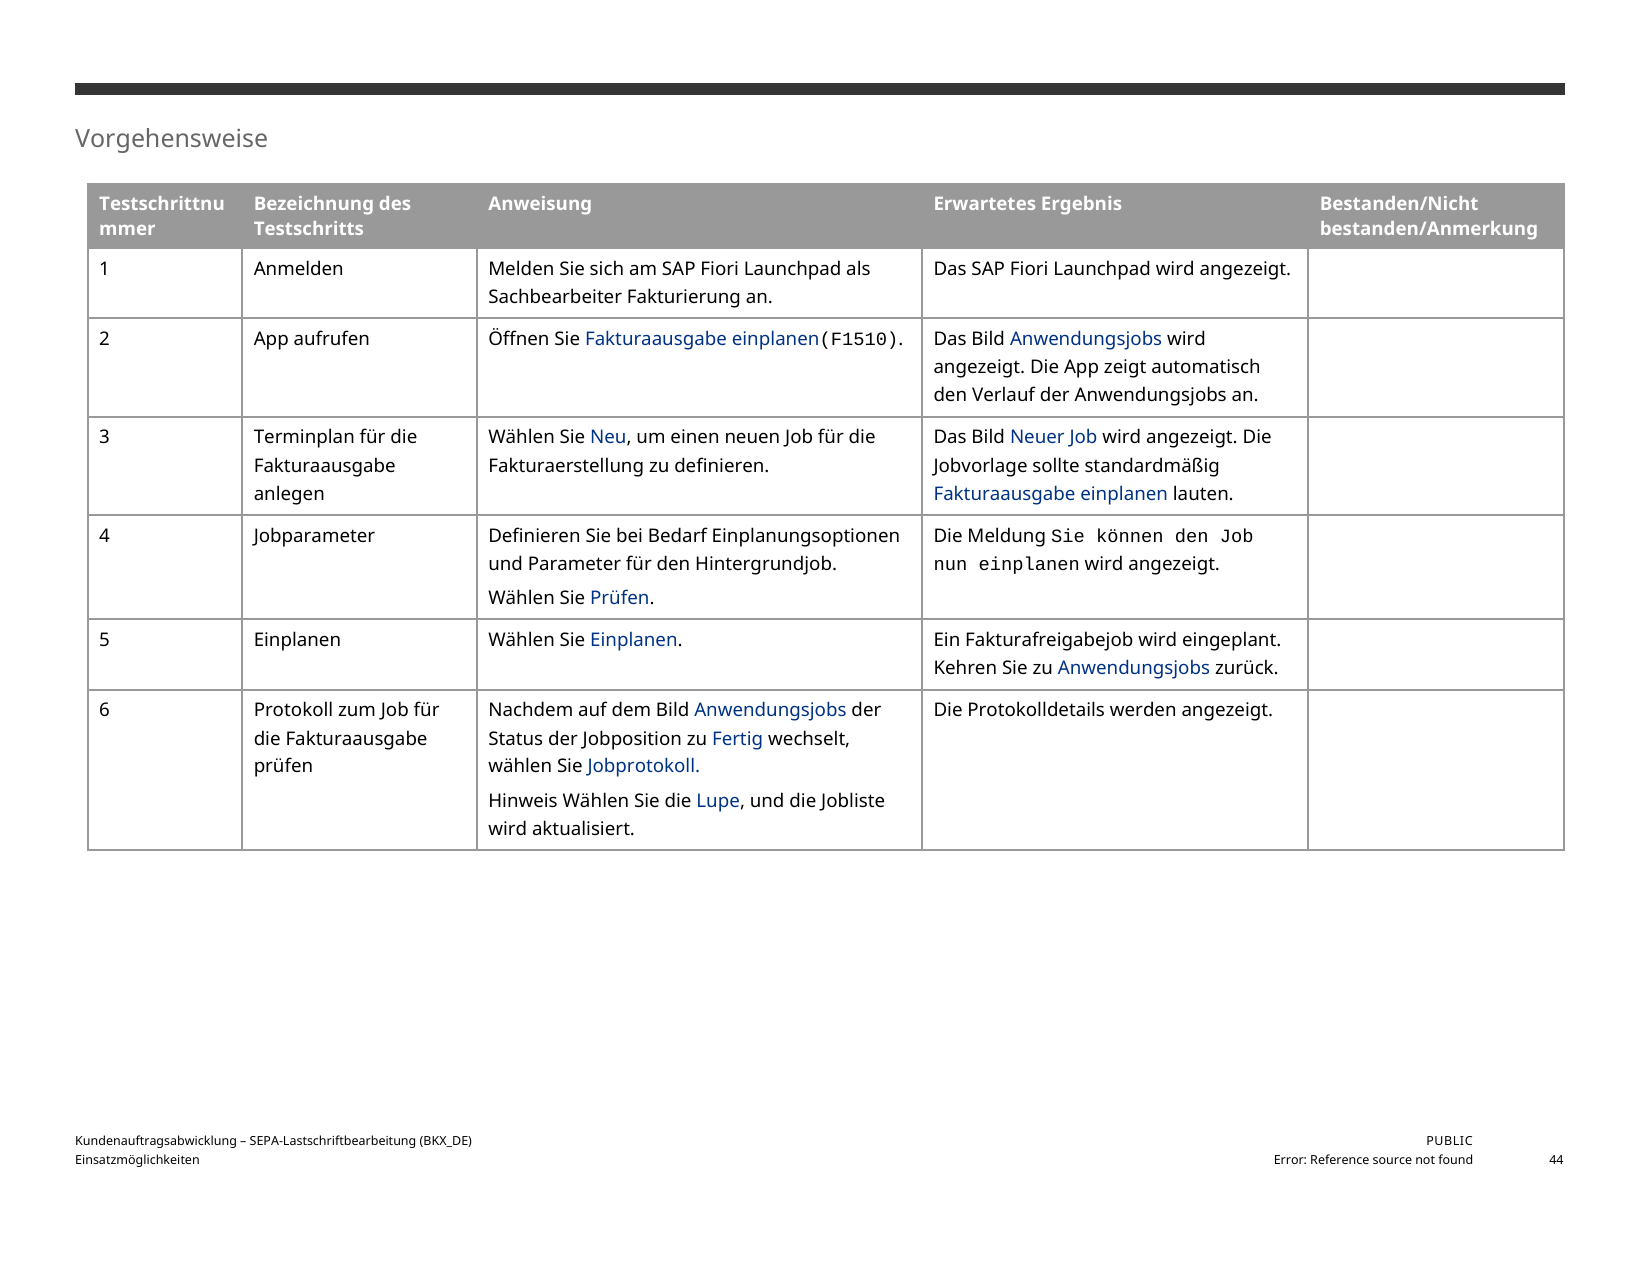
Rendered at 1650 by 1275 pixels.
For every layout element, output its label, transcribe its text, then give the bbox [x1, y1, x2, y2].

table_header Testschrittnummer [89, 185, 241, 247]
table_cell Die Protokolldetails werden angezeigt. [923, 691, 1307, 849]
table_cell 5 [89, 620, 241, 688]
table_cell Das SAP Fiori Launchpad wird angezeigt. [923, 249, 1307, 317]
table_cell Wählen Sie Einplanen. [478, 620, 921, 688]
table_cell [1309, 620, 1563, 688]
table_cell Das Bild Anwendungsjobs wird angezeigt. Die App zeigt automatisch den Verlauf der Anwendungsjobs an. [923, 319, 1307, 416]
table_cell 3 [89, 418, 241, 514]
table_cell Ein Fakturafreigabejob wird eingeplant. Kehren Sie zu Anwendungsjobs zurück. [923, 620, 1307, 688]
table_cell Nachdem auf dem Bild Anwendungsjobs der Status der Jobposition zu Fertig wechselt, wählen Sie Jobprotokoll. Hinweis Wählen Sie die Lupe, und die Jobliste wird aktualisiert. [478, 691, 921, 849]
table_cell Anmelden [243, 249, 476, 317]
table_cell Terminplan für die Fakturaausgabe anlegen [243, 418, 476, 514]
table_cell [1309, 319, 1563, 416]
table_cell 2 [89, 319, 241, 416]
table_cell Die Meldung Sie können den Job nun einplanen wird angezeigt. [923, 516, 1307, 618]
title Vorgehensweise [75, 124, 1565, 153]
table_cell App aufrufen [243, 319, 476, 416]
table_cell 4 [89, 516, 241, 618]
table_cell Jobparameter [243, 516, 476, 618]
table_cell 6 [89, 691, 241, 849]
table_header Anweisung [478, 185, 921, 247]
table_cell Das Bild Neuer Job wird angezeigt. Die Jobvorlage sollte standardmäßig Fakturaausgabe einplanen lauten. [923, 418, 1307, 514]
table_cell Melden Sie sich am SAP Fiori Launchpad als Sachbearbeiter Fakturierung an. [478, 249, 921, 317]
table_header Bestanden/Nicht bestanden/Anmerkung [1309, 185, 1563, 247]
table_cell [1309, 516, 1563, 618]
table_cell [1309, 249, 1563, 317]
table_cell Einplanen [243, 620, 476, 688]
table_header Erwartetes Ergebnis [923, 185, 1307, 247]
table_cell [1309, 691, 1563, 849]
table_header Bezeichnung des Testschritts [243, 185, 476, 247]
table_cell Wählen Sie Neu, um einen neuen Job für die Fakturaerstellung zu definieren. [478, 418, 921, 514]
table_cell [1309, 418, 1563, 514]
table_cell 1 [89, 249, 241, 317]
table_cell Protokoll zum Job für die Fakturaausgabe prüfen [243, 691, 476, 849]
table_cell Definieren Sie bei Bedarf Einplanungsoptionen und Parameter für den Hintergrundjob. Wählen Sie Prüfen. [478, 516, 921, 618]
table_cell Öffnen Sie Fakturaausgabe einplanen(F1510). [478, 319, 921, 416]
